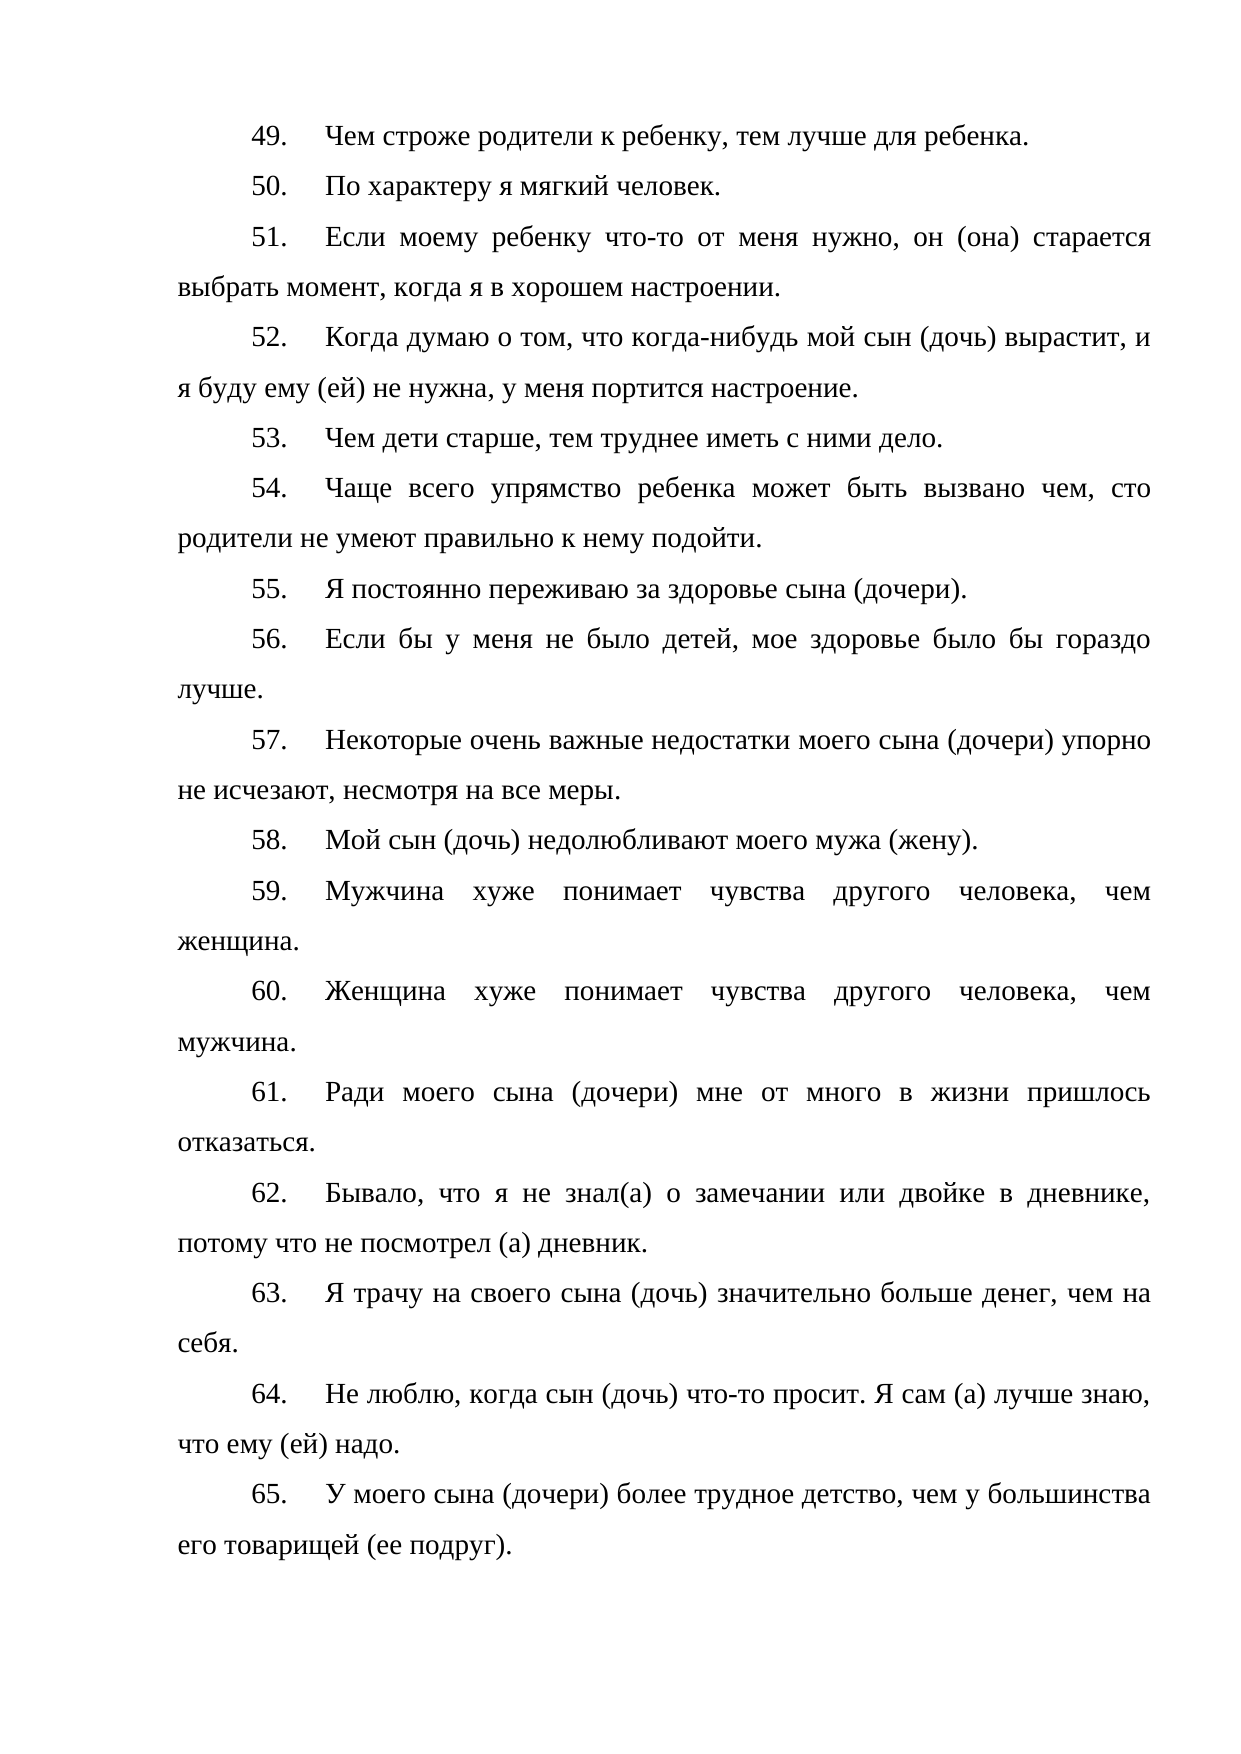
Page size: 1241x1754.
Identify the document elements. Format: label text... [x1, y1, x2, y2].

list Если бы у меня не было детей, мое здоровье было бы гораздо лучше. [177, 621, 1152, 705]
list Мой сын (дочь) недолюбливают моего мужа (жену). [177, 822, 1152, 856]
list Не люблю, когда сын (дочь) что-то просит. Я сам (а) лучше знаю, что ему (ей) надо. [177, 1376, 1152, 1460]
list Чем строже родители к ребенку, тем лучше для ребенка. [177, 118, 1152, 152]
list Женщина хуже понимает чувства другого человека, чем мужчина. [177, 973, 1152, 1057]
list Я постоянно переживаю за здоровье сына (дочери). [177, 571, 1152, 604]
list Я трачу на своего сына (дочь) значительно больше денег, чем на себя. [177, 1275, 1152, 1359]
list Мужчина хуже понимает чувства другого человека, чем женщина. [177, 873, 1152, 957]
list Ради моего сына (дочери) мне от много в жизни пришлось отказаться. [177, 1074, 1152, 1158]
list Чаще всего упрямство ребенка может быть вызвано чем, сто родители не умеют правильно к нему подойти. [177, 470, 1152, 554]
list У моего сына (дочери) более трудное детство, чем у большинства его товарищей (ее подруг). [177, 1477, 1152, 1560]
list Некоторые очень важные недостатки моего сына (дочери) упорно не исчезают, несмотря на все меры. [177, 722, 1152, 806]
list Когда думаю о том, что когда-нибудь мой сын (дочь) вырастит, и я буду ему (ей) не нужна, у меня портится настроение. [177, 319, 1152, 403]
list Чем дети старше, тем труднее иметь с ними дело. [177, 420, 1152, 453]
list Если моему ребенку что-то от меня нужно, он (она) старается выбрать момент, когда я в хорошем настроении. [177, 219, 1152, 303]
list Бывало, что я не знал(а) о замечании или двойке в дневнике, потому что не посмотрел (а) дневник. [177, 1175, 1152, 1258]
list По характеру я мягкий человек. [177, 168, 1152, 202]
